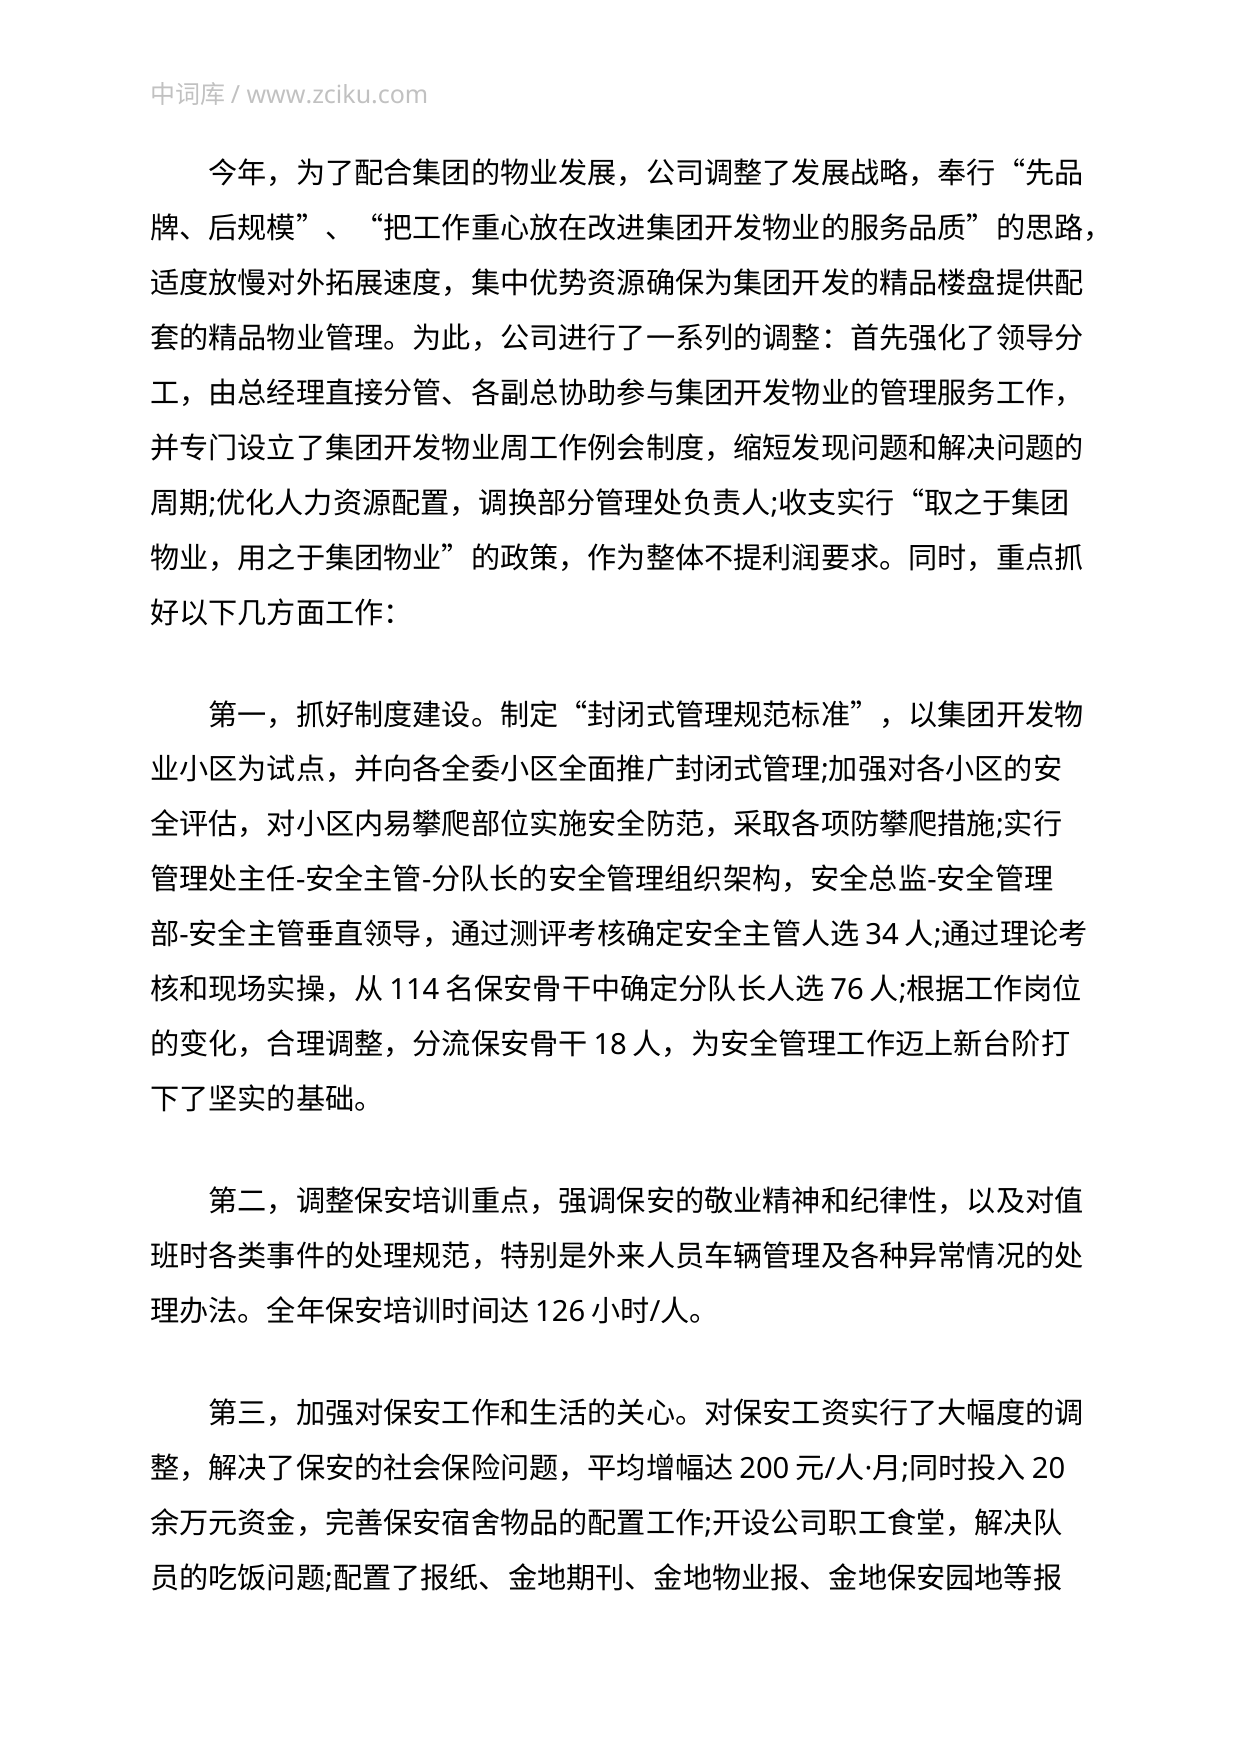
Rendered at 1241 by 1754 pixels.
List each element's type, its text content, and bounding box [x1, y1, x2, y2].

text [150, 1389, 1090, 1597]
text 第一，抓好制度建设。制定“封闭式管理规范标准”，以集团开发物业小区为试点，并向各全委小区全面推广封闭式管理;加强对各小区的安全评估，对小区内易攀爬部位实施安全防范，采取各项防攀爬措施;实行管理处主任-安全主管-分队长的安全管理组织架构，安全总监-安全管理部-安全主管垂直领导，通过测评考核确定安全主管人选34人;通过理论考核和现场实操，从114名保安骨干中确定分队长人选76人;根据工作岗位的变化，合理调整，分流保安骨干18人，为安全管理工作迈上新台阶打下了坚实的基础。 [150, 691, 1090, 1118]
text 今年，为了配合集团的物业发展，公司调整了发展战略，奉行“先品牌、后规模”、“把工作重心放在改进集团开发物业的服务品质”的思路，适度放慢对外拓展速度，集中优势资源确保为集团开发的精品楼盘提供配套的精品物业管理。为此，公司进行了一系列的调整：首先强化了领导分工，由总经理直接分管、各副总协助参与集团开发物业的管理服务工作，并专门设立了集团开发物业周工作例会制度，缩短发现问题和解决问题的周期;优化人力资源配置，调换部分管理处负责人;收支实行“取之于集团物业，用之于集团物业”的政策，作为整体不提利润要求。同时，重点抓好以下几方面工作： [150, 150, 1090, 632]
text 第二，调整保安培训重点，强调保安的敬业精神和纪律性，以及对值班时各类事件的处理规范，特别是外来人员车辆管理及各种异常情况的处理办法。全年保安培训时间达126小时/人。 [150, 1178, 1090, 1330]
